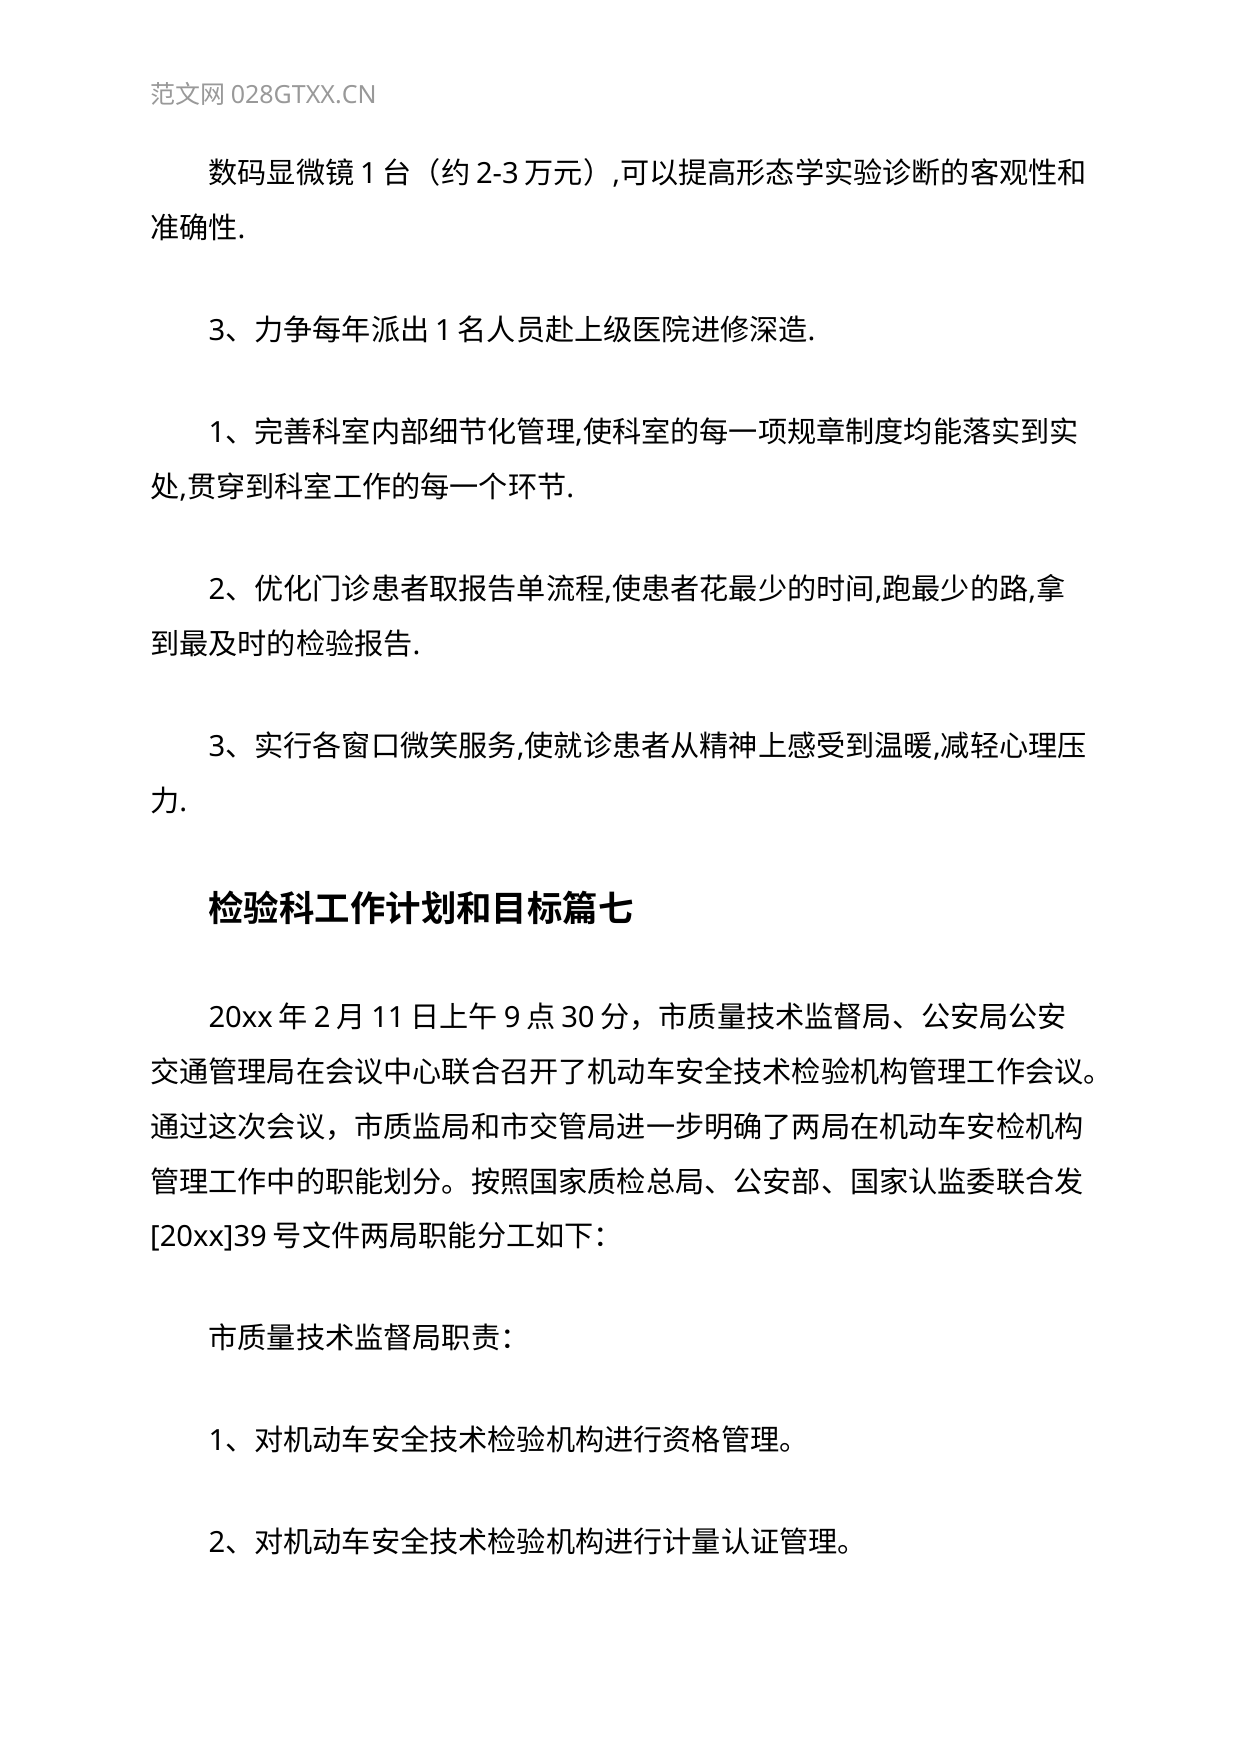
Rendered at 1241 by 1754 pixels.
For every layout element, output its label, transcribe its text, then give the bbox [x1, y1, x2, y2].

text 1、对机动车安全技术检验机构进行资格管理。 [150, 1417, 1090, 1459]
text 20xx年2月11日上午9点30分，市质量技术监督局、公安局公安交通管理局在会议中心联合召开了机动车安全技术检验机构管理工作会议。通过这次会议，市质监局和市交管局进一步明确了两局在机动车安检机构管理工作中的职能划分。按照国家质检总局、公安部、国家认监委联合发[20xx]39号文件两局职能分工如下： [150, 993, 1090, 1255]
text 3、力争每年派出1名人员赴上级医院进修深造. [150, 307, 1090, 349]
text 检验科工作计划和目标篇七 [150, 880, 1090, 931]
text 市质量技术监督局职责： [150, 1315, 1090, 1357]
text 2、对机动车安全技术检验机构进行计量认证管理。 [150, 1519, 1090, 1561]
text 数码显微镜1台（约2-3万元）,可以提高形态学实验诊断的客观性和准确性. [150, 150, 1090, 247]
text 3、实行各窗口微笑服务,使就诊患者从精神上感受到温暖,减轻心理压力. [150, 723, 1090, 820]
text 2、优化门诊患者取报告单流程,使患者花最少的时间,跑最少的路,拿到最及时的检验报告. [150, 566, 1090, 663]
text 1、完善科室内部细节化管理,使科室的每一项规章制度均能落实到实处,贯穿到科室工作的每一个环节. [150, 409, 1090, 506]
